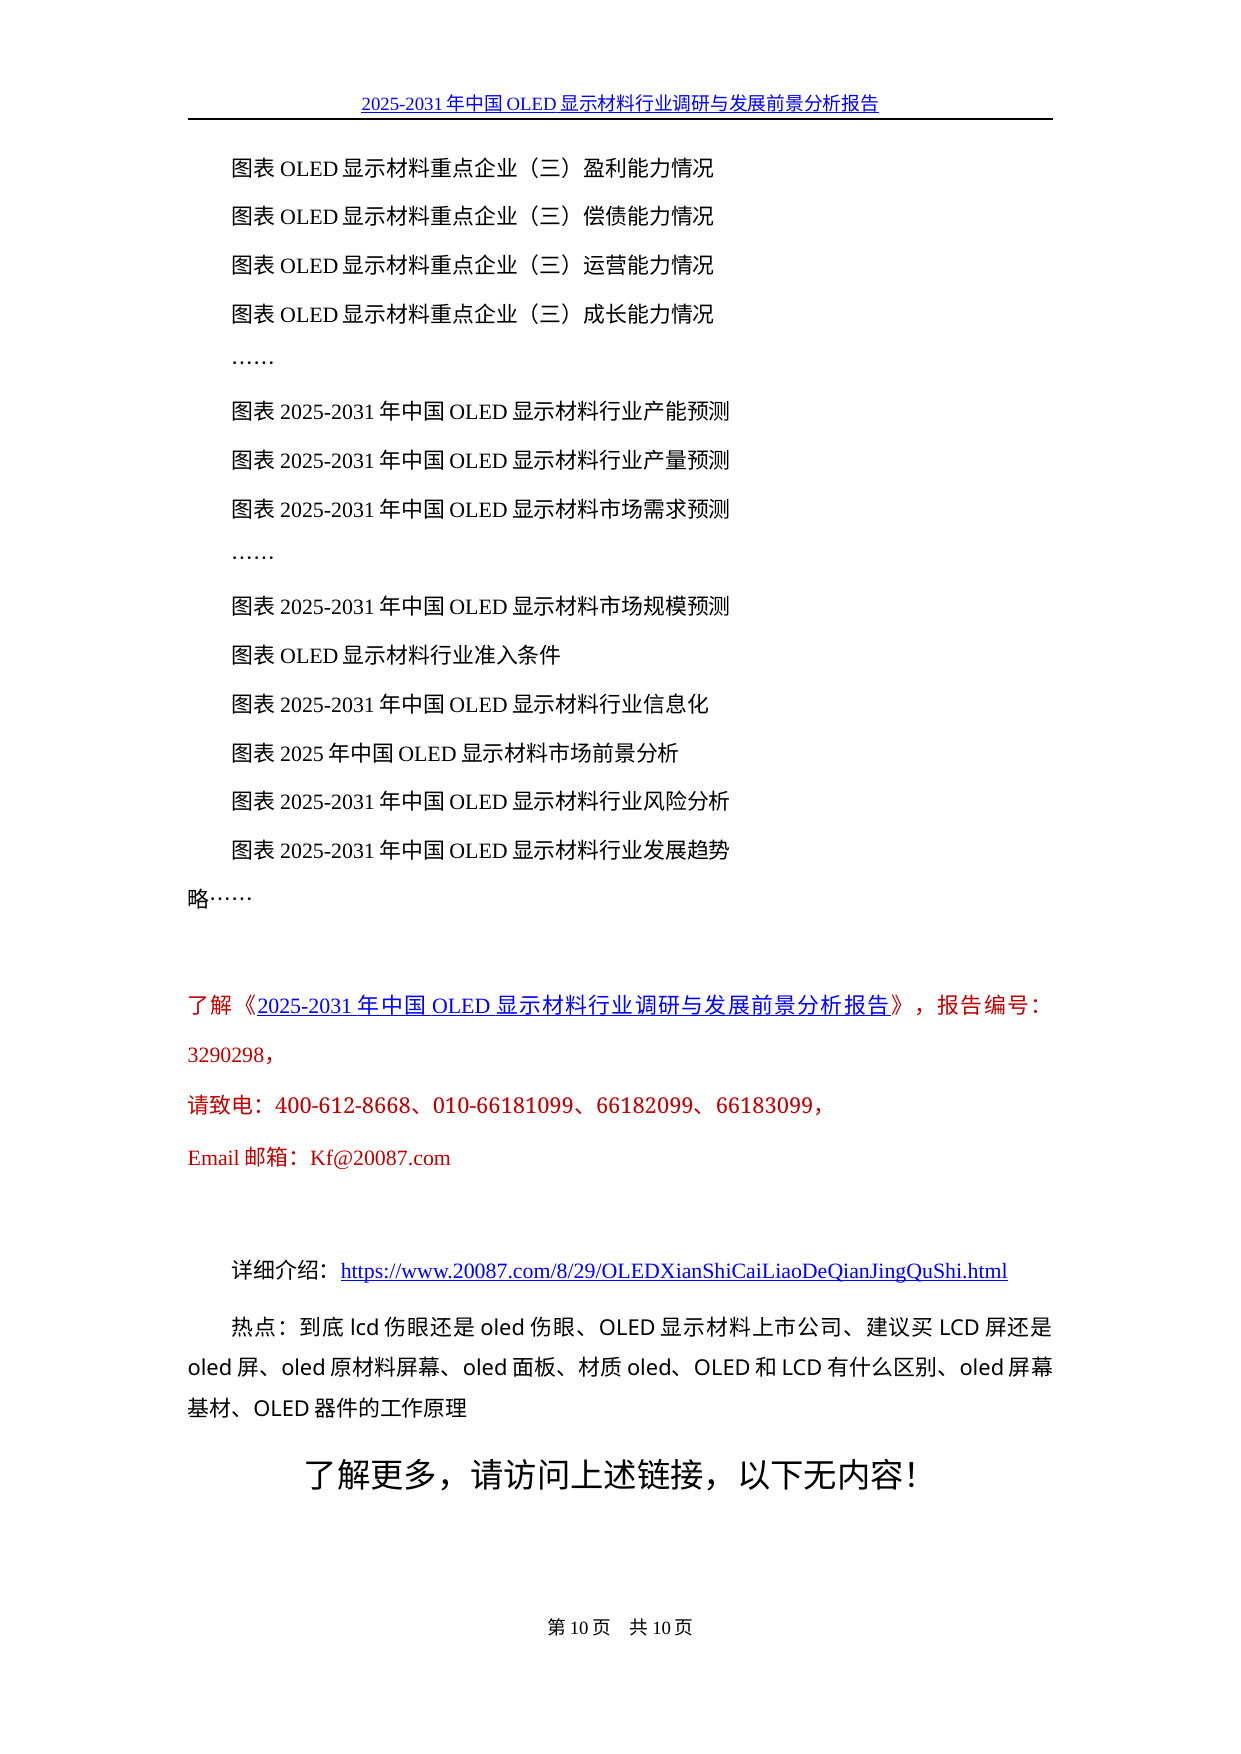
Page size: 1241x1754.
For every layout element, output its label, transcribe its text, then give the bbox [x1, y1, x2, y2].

text 热点：到底lcd伤眼还是oled伤眼、OLED显示材料上市公司、建议买LCD屏还是oled屏、oled原材料屏幕、oled面板、材质oled、OLED和LCD有什么区别、oled屏幕基材、OLED器件的工作原理 [187, 1309, 1053, 1423]
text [187, 150, 1053, 914]
text Email邮箱：Kf@20087.com [187, 1140, 1053, 1172]
text 详细介绍：https://www.20087.com/8/29/OLEDXianShiCaiLiaoDeQianJingQuShi.html [187, 1253, 1053, 1285]
text 了解《2025-2031年中国OLED显示材料行业调研与发展前景分析报告》，报告编号：3290298， [187, 988, 1053, 1069]
title 了解更多，请访问上述链接，以下无内容！ [187, 1441, 1053, 1506]
text 请致电：400-612-8668、010-66181099、66182099、66183099， [187, 1088, 1053, 1121]
